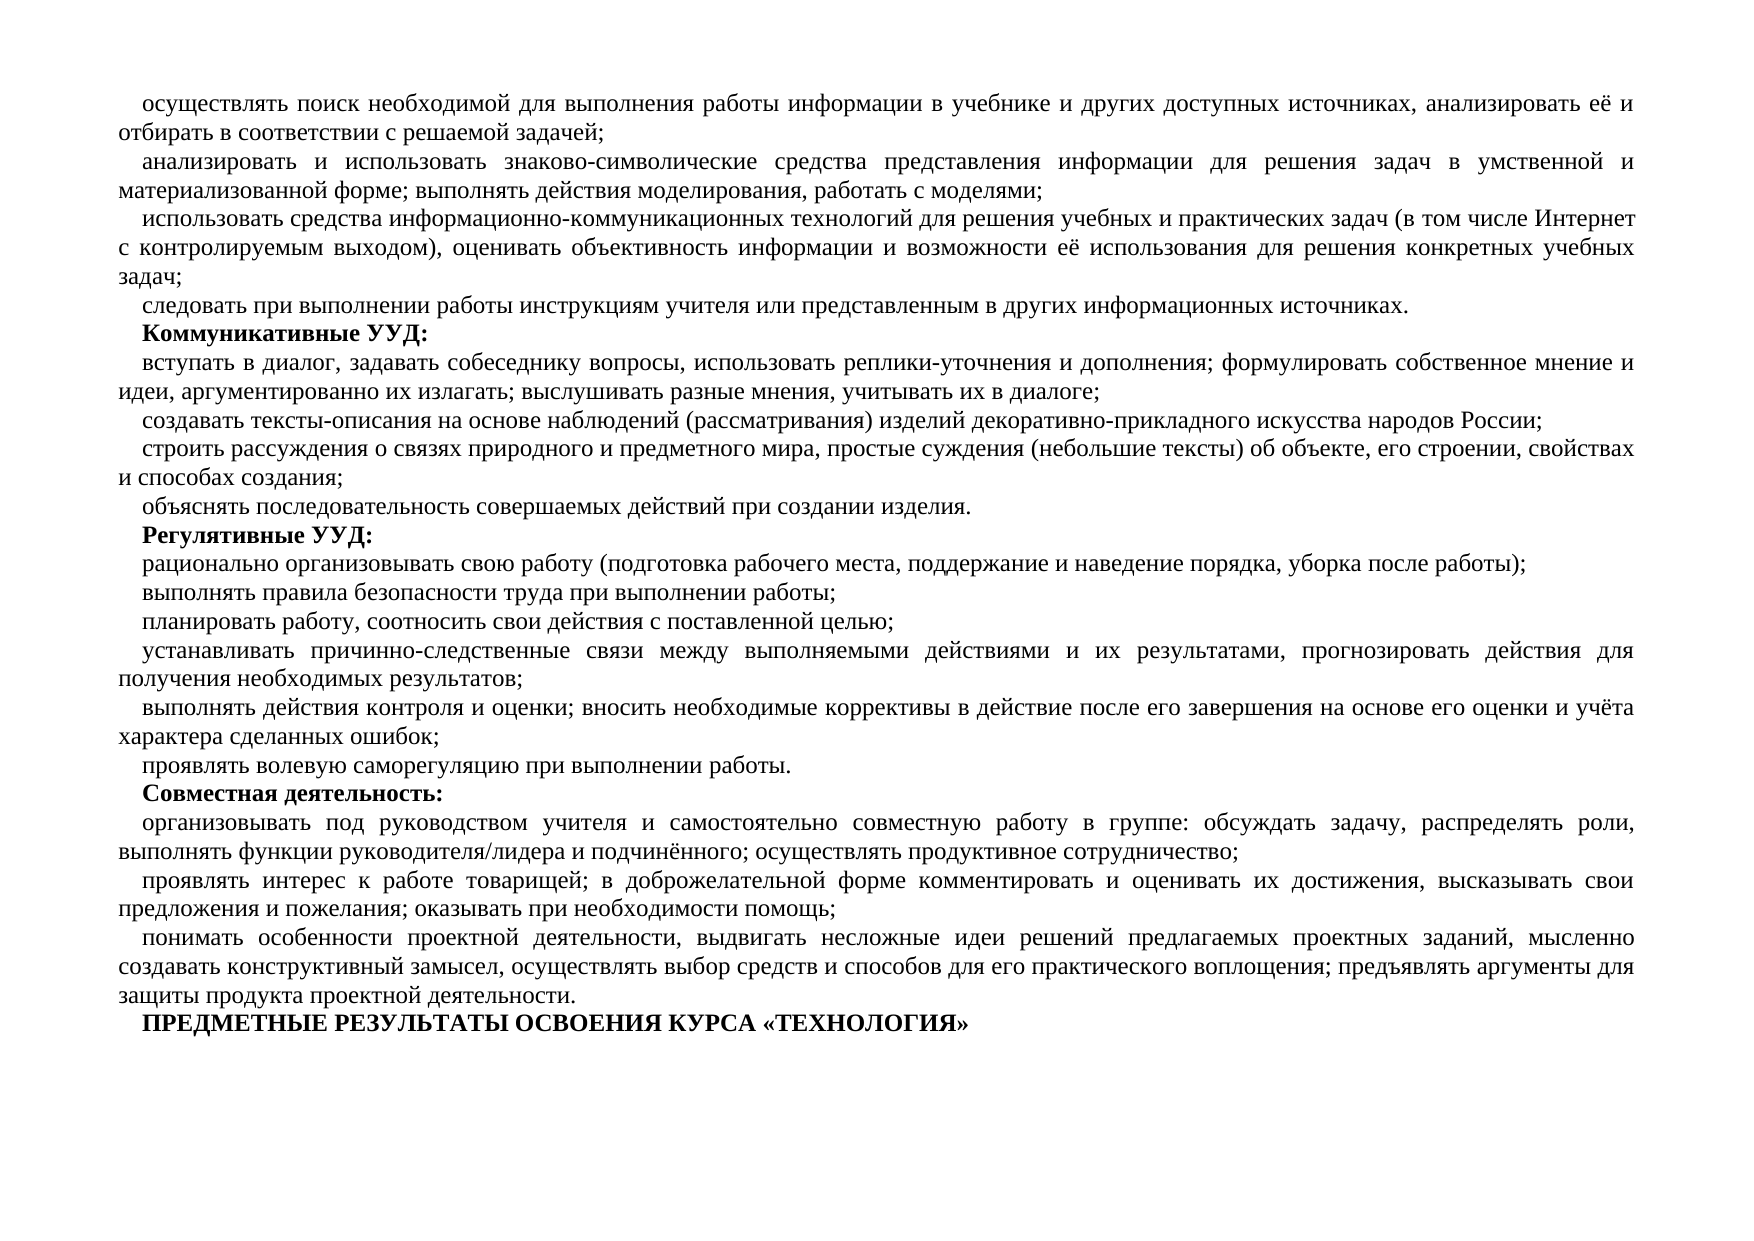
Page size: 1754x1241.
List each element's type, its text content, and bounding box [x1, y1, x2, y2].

text Регулятивные УУД: [118, 520, 1636, 548]
text понимать особенности проектной деятельности, выдвигать несложные идеи решений предлагаемых проектных заданий, мысленно создавать конструктивный замысел, осуществлять выбор средств и способов для его практического воплощения; предъявлять аргументы для защиты продукта проектной деятельности. [118, 922, 1636, 1008]
text анализировать и использовать знаково-символические средства представления информации для решения задач в умственной и материализованной форме; выполнять действия моделирования, работать с моделями; [118, 146, 1636, 203]
text выполнять правила безопасности труда при выполнении работы; [118, 577, 1636, 606]
text планировать работу, соотносить свои действия с поставленной целью; [118, 606, 1636, 635]
text организовывать под руководством учителя и самостоятельно совместную работу в группе: обсуждать задачу, распределять роли, выполнять функции руководителя/лидера и подчинённого; осуществлять продуктивное сотрудничество; [118, 807, 1636, 865]
text выполнять действия контроля и оценки; вносить необходимые коррективы в действие после его завершения на основе его оценки и учёта характера сделанных ошибок; [118, 692, 1636, 750]
text объяснять последовательность совершаемых действий при создании изделия. [118, 491, 1636, 520]
text строить рассуждения о связях природного и предметного мира, простые суждения (небольшие тексты) об объекте, его строении, свойствах и способах создания; [118, 433, 1636, 491]
text устанавливать причинно-следственные связи между выполняемыми действиями и их результатами, прогнозировать действия для получения необходимых результатов; [118, 635, 1636, 692]
text Совместная деятельность: [118, 778, 1636, 807]
text ПРЕДМЕТНЫЕ РЕЗУЛЬТАТЫ ОСВОЕНИЯ КУРСА «ТЕХНОЛОГИЯ» [118, 1008, 1636, 1037]
text проявлять волевую саморегуляцию при выполнении работы. [118, 750, 1636, 778]
text проявлять интерес к работе товарищей; в доброжелательной форме комментировать и оценивать их достижения, высказывать свои предложения и пожелания; оказывать при необходимости помощь; [118, 865, 1636, 922]
text использовать средства информационно-коммуникационных технологий для решения учебных и практических задач (в том числе Интернет с контролируемым выходом), оценивать объективность информации и возможности её использования для решения конкретных учебных задач; [118, 203, 1636, 290]
text следовать при выполнении работы инструкциям учителя или представленным в других информационных источниках. [118, 290, 1636, 318]
text осуществлять поиск необходимой для выполнения работы информации в учебнике и других доступных источниках, анализировать её и отбирать в соответствии с решаемой задачей; [118, 88, 1636, 146]
text вступать в диалог, задавать собеседнику вопросы, использовать реплики-уточнения и дополнения; формулировать собственное мнение и идеи, аргументированно их излагать; выслушивать разные мнения, учитывать их в диалоге; [118, 347, 1636, 405]
text Коммуникативные УУД: [118, 318, 1636, 347]
text рационально организовывать свою работу (подготовка рабочего места, поддержание и наведение порядка, уборка после работы); [118, 548, 1636, 577]
text создавать тексты-описания на основе наблюдений (рассматривания) изделий декоративно-прикладного искусства народов России; [118, 405, 1636, 433]
